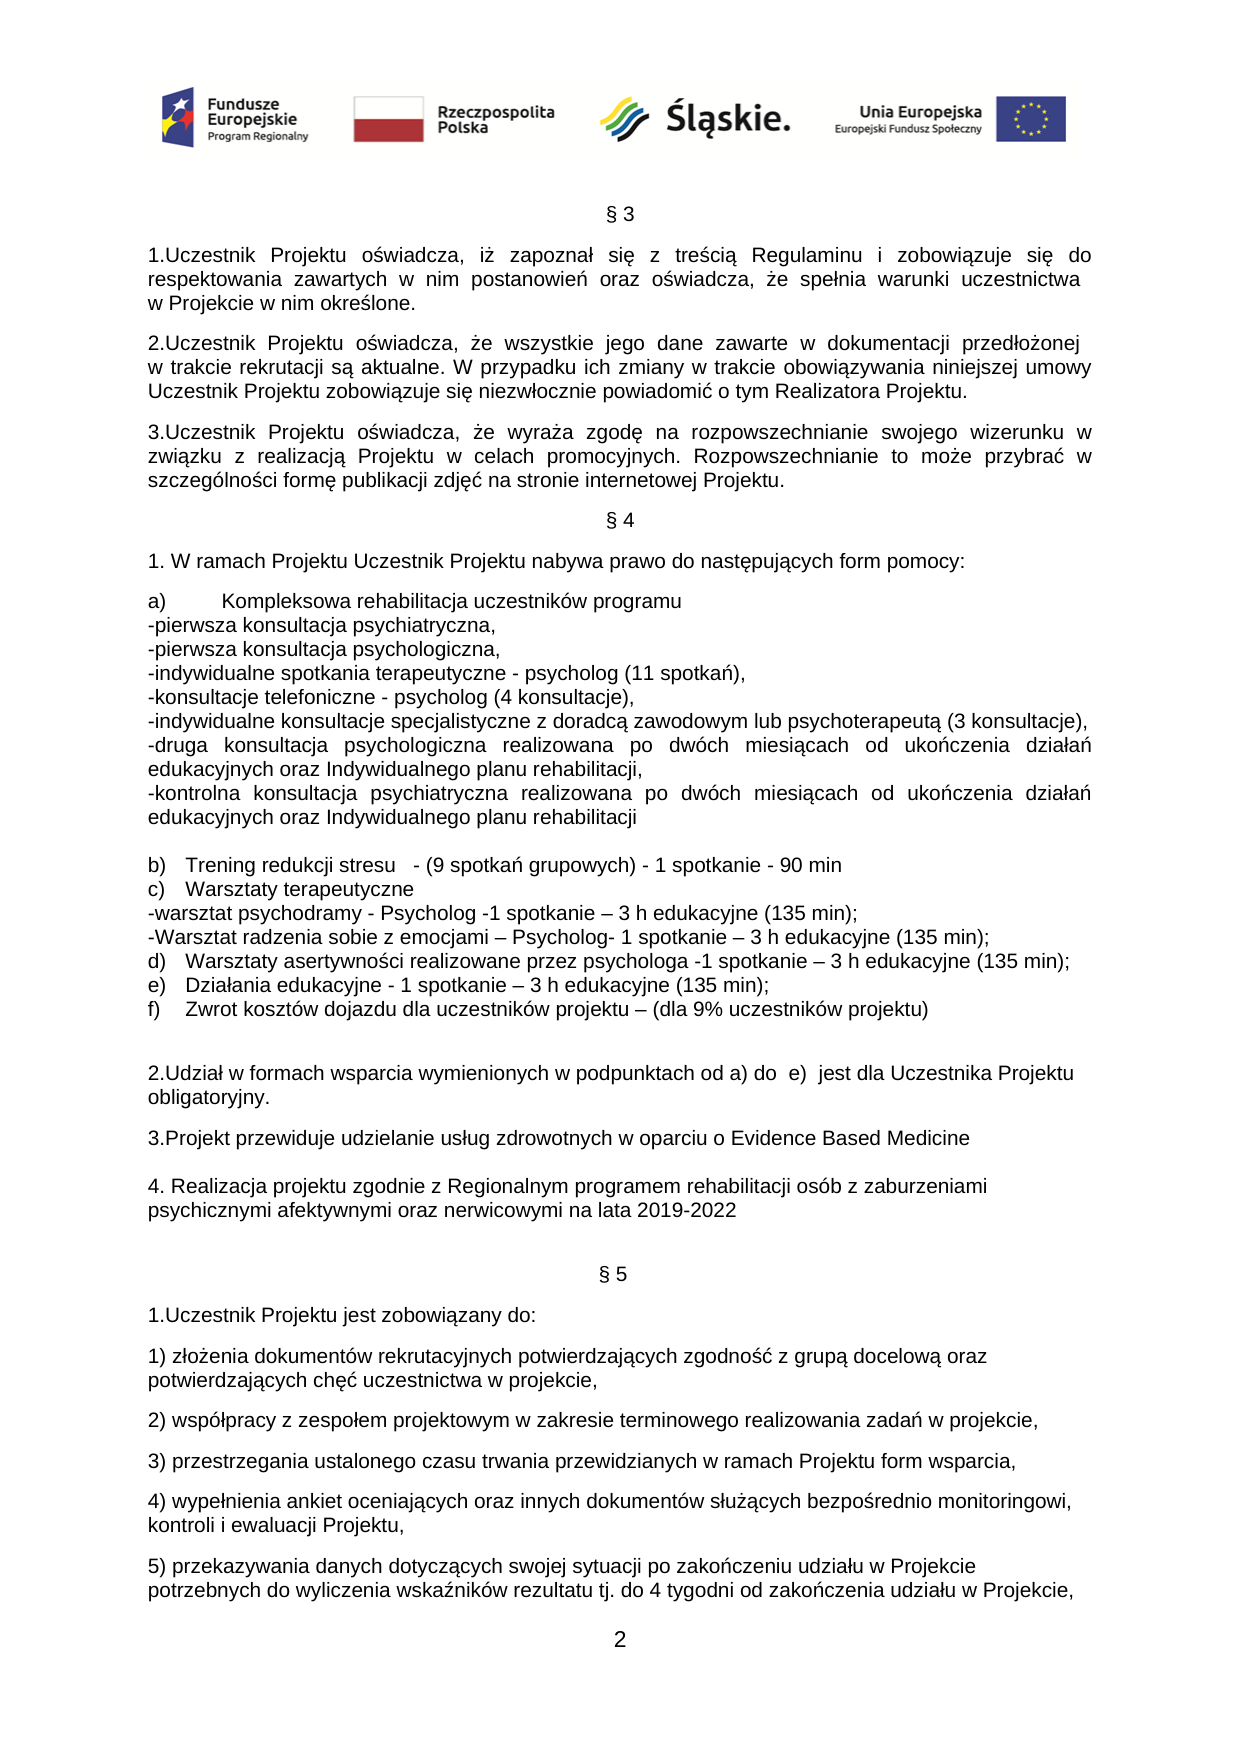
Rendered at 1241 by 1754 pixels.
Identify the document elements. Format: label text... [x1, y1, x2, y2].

list Kompleksowa rehabilitacja uczestników programu [148, 589, 1093, 613]
text § 4 [148, 508, 1093, 532]
list -warsztat psychodramy - Psycholog -1 spotkanie – 3 h edukacyjne (135 min); [148, 901, 1093, 925]
text -indywidualne spotkania terapeutyczne - psycholog (11 spotkań), [148, 661, 1093, 685]
text -pierwsza konsultacja psychiatryczna, [148, 613, 1093, 637]
text 3.Projekt przewiduje udzielanie usług zdrowotnych w oparciu o Evidence Based Medicine [148, 1126, 1093, 1150]
text 4) wypełnienia ankiet oceniających oraz innych dokumentów służących bezpośrednio monitoringowi, kontroli i ewaluacji Projektu, [148, 1489, 1093, 1537]
list Warsztaty asertywności realizowane przez psychologa -1 spotkanie – 3 h edukacyjne (135 min); [148, 949, 1093, 973]
text § 3 [148, 202, 1093, 226]
list Działania edukacyjne - 1 spotkanie – 3 h edukacyjne (135 min); [148, 973, 1093, 997]
text 1) złożenia dokumentów rekrutacyjnych potwierdzających zgodność z grupą docelową oraz potwierdzających chęć uczestnictwa w projekcie, [148, 1343, 1093, 1391]
text 3.Uczestnik Projektu oświadcza, że wyraża zgodę na rozpowszechnianie swojego wizerunku w związku z realizacją Projektu w celach promocyjnych. Rozpowszechnianie to może przybrać w szczególności formę publikacji zdjęć na stronie internetowej Projektu. [148, 419, 1093, 491]
text -indywidualne konsultacje specjalistyczne z doradcą zawodowym lub psychoterapeutą (3 konsultacje), [148, 709, 1093, 733]
text -kontrolna konsultacja psychiatryczna realizowana po dwóch miesiącach od ukończenia działań edukacyjnych oraz Indywidualnego planu rehabilitacji [148, 781, 1093, 829]
list Trening redukcji stresu - (9 spotkań grupowych) - 1 spotkanie - 90 min [148, 853, 1093, 877]
text 1. W ramach Projektu Uczestnik Projektu nabywa prawo do następujących form pomocy: [148, 549, 1093, 573]
text 2.Uczestnik Projektu oświadcza, że wszystkie jego dane zawarte w dokumentacji przedłożonej w trakcie rekrutacji są aktualne. W przypadku ich zmiany w trakcie obowiązywania niniejszej umowy Uczestnik Projektu zobowiązuje się niezwłocznie powiadomić o tym Realizatora Projektu. [148, 331, 1093, 403]
list -Warsztat radzenia sobie z emocjami – Psycholog- 1 spotkanie – 3 h edukacyjne (135 min); [148, 925, 1093, 949]
text 1.Uczestnik Projektu jest zobowiązany do: [148, 1303, 1093, 1327]
text 1.Uczestnik Projektu oświadcza, iż zapoznał się z treścią Regulaminu i zobowiązuje się do respektowania zawartych w nim postanowień oraz oświadcza, że spełnia warunki uczestnictwa w Projekcie w nim określone. [148, 242, 1093, 314]
list Warsztaty terapeutyczne [148, 877, 1093, 901]
list Zwrot kosztów dojazdu dla uczestników projektu – (dla 9% uczestników projektu) [148, 997, 1093, 1021]
text -pierwsza konsultacja psychologiczna, [148, 637, 1093, 661]
text 5) przekazywania danych dotyczących swojej sytuacji po zakończeniu udziału w Projekcie potrzebnych do wyliczenia wskaźników rezultatu tj. do 4 tygodni od zakończenia udziału w Projekcie, [148, 1554, 1093, 1602]
text 3) przestrzegania ustalonego czasu trwania przewidzianych w ramach Projektu form wsparcia, [148, 1449, 1093, 1473]
text § 5 [133, 1262, 1093, 1286]
text -druga konsultacja psychologiczna realizowana po dwóch miesiącach od ukończenia działań edukacyjnych oraz Indywidualnego planu rehabilitacji, [148, 733, 1093, 781]
text -konsultacje telefoniczne - psycholog (4 konsultacje), [148, 685, 1093, 709]
text 2.Udział w formach wsparcia wymienionych w podpunktach od a) do e) jest dla Uczestnika Projektu obligatoryjny. [148, 1061, 1093, 1109]
text 2) współpracy z zespołem projektowym w zakresie terminowego realizowania zadań w projekcie, [148, 1408, 1093, 1432]
text 4. Realizacja projektu zgodnie z Regionalnym programem rehabilitacji osób z zaburzeniami psychicznymi afektywnymi oraz nerwicowymi na lata 2019-2022 [148, 1174, 1093, 1222]
picture [147, 73, 1081, 162]
